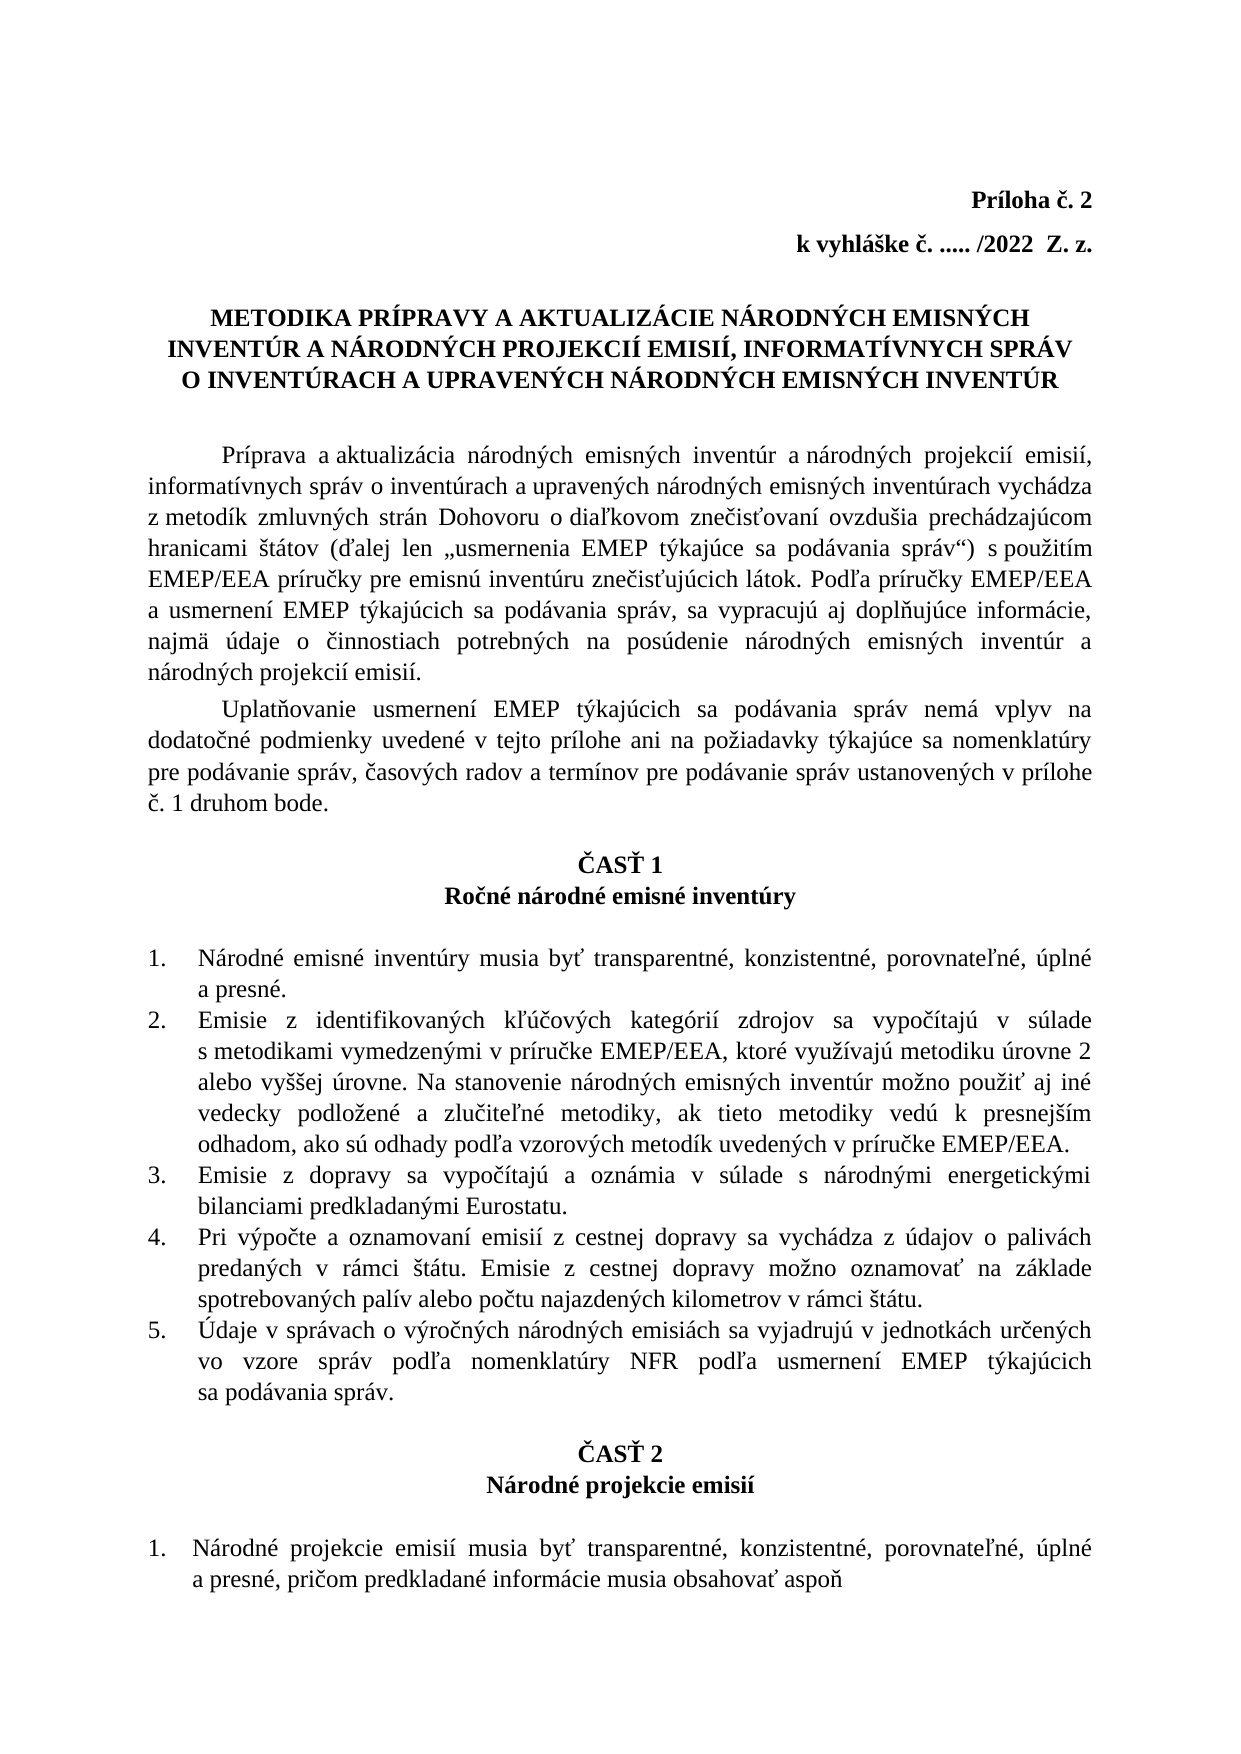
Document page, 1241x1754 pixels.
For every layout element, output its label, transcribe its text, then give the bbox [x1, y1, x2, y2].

text METODIKA PRÍPRAVY A AKTUALIZÁCIE NÁRODNÝCH EMISNÝCH INVENTÚR A NÁRODNÝCH PROJEKCIÍ EMISIÍ, INFORMATÍVNYCH SPRÁV O INVENTÚRACH A UPRAVENÝCH NÁRODNÝCH EMISNÝCH INVENTÚR [148, 303, 1092, 394]
list Emisie z identifikovaných kľúčových kategórií zdrojov sa vypočítajú v súlade s metodikami vymedzenými v príručke EMEP/EEA, ktoré využívajú metodiku úrovne 2 alebo vyššej úrovne. Na stanovenie národných emisných inventúr možno použiť aj iné vedecky podložené a zlučiteľné metodiky, ak tieto metodiky vedú k presnejším odhadom, ako sú odhady podľa vzorových metodík uvedených v príručke EMEP/EEA. [148, 1005, 1092, 1158]
list Pri výpočte a oznamovaní emisií z cestnej dopravy sa vychádza z údajov o palivách predaných v rámci štátu. Emisie z cestnej dopravy možno oznamovať na základe spotrebovaných palív alebo počtu najazdených kilometrov v rámci štátu. [148, 1222, 1092, 1313]
text Národné projekcie emisií [148, 1471, 1092, 1499]
list Údaje v správach o výročných národných emisiách sa vyjadrujú v jednotkách určených vo vzore správ podľa nomenklatúry NFR podľa usmernení EMEP týkajúcich sa podávania správ. [148, 1315, 1092, 1406]
text Uplatňovanie usmernení EMEP týkajúcich sa podávania správ nemá vplyv na dodatočné podmienky uvedené v tejto prílohe ani na požiadavky týkajúce sa nomenklatúry pre podávanie správ, časových radov a termínov pre podávanie správ ustanovených v prílohe č. 1 druhom bode. [148, 694, 1092, 816]
text ČASŤ 1 [148, 850, 1092, 878]
text ČASŤ 2 [148, 1439, 1092, 1468]
text k vyhláške č. ..... /2022 Z. z. [738, 229, 1092, 257]
list Emisie z dopravy sa vypočítajú a oznámia v súlade s národnými energetickými bilanciami predkladanými Eurostatu. [148, 1160, 1092, 1220]
list Národné projekcie emisií musia byť transparentné, konzistentné, porovnateľné, úplné a presné, pričom predkladané informácie musia obsahovať aspoň [148, 1533, 1092, 1592]
text Príprava a aktualizácia národných emisných inventúr a národných projekcií emisií, informatívnych správ o inventúrach a upravených národných emisných inventúrach vychádza z metodík zmluvných strán Dohovoru o diaľkovom znečisťovaní ovzdušia prechádzajúcom hranicami štátov (ďalej len „usmernenia EMEP týkajúce sa podávania správ“) s použitím EMEP/EEA príručky pre emisnú inventúru znečisťujúcich látok. Podľa príručky EMEP/EEA a usmernení EMEP týkajúcich sa podávania správ, sa vypracujú aj doplňujúce informácie, najmä údaje o činnostiach potrebných na posúdenie národných emisných inventúr a národných projekcií emisií. [148, 440, 1092, 686]
subtitle Príloha č. 2 [148, 185, 1092, 214]
text Ročné národné emisné inventúry [148, 881, 1092, 909]
list Národné emisné inventúry musia byť transparentné, konzistentné, porovnateľné, úplné a presné. [148, 943, 1092, 1003]
